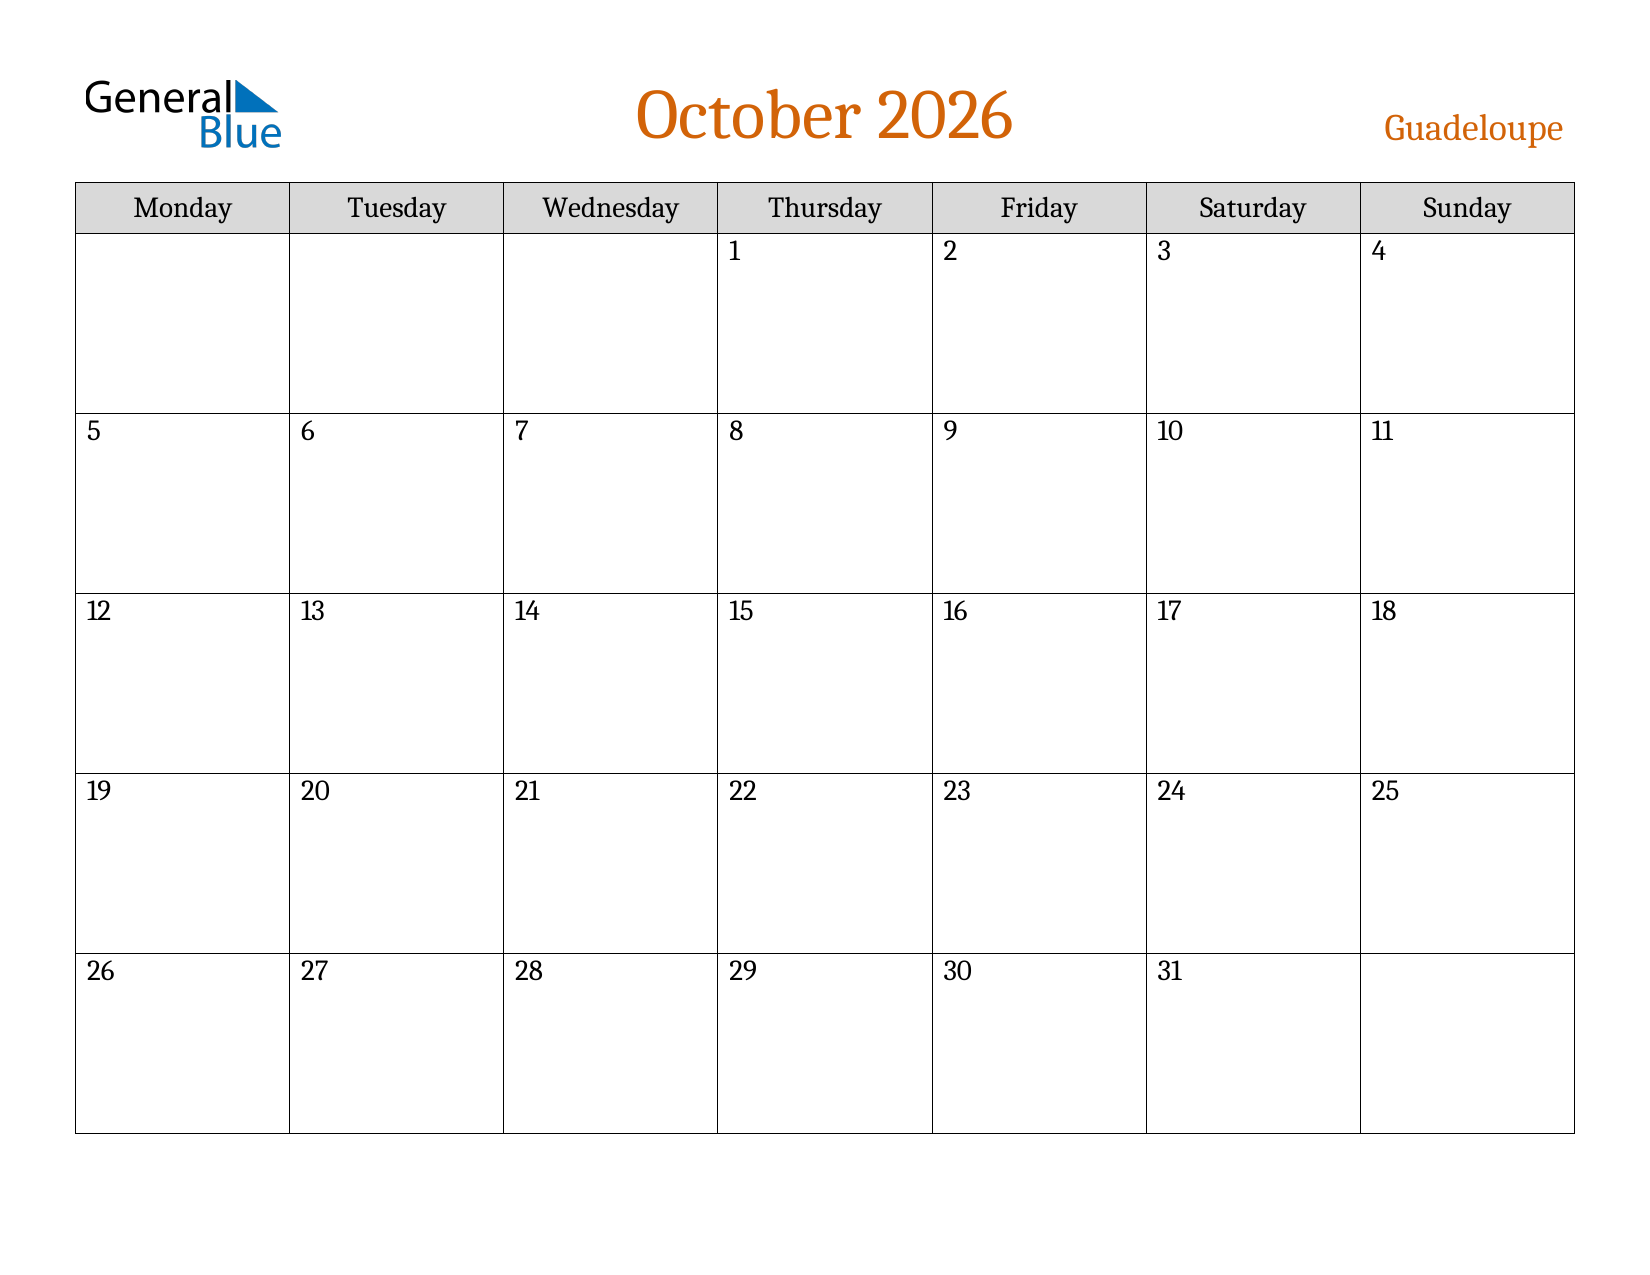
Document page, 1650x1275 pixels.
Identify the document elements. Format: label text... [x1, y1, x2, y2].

table_cell [504, 810, 717, 953]
table_cell [1147, 630, 1360, 773]
table_cell [504, 270, 717, 413]
table_cell [718, 630, 932, 773]
table_cell 10 [1147, 414, 1360, 450]
table_cell [1361, 954, 1574, 990]
table_cell [933, 630, 1146, 773]
table_cell 19 [76, 774, 289, 810]
table_cell 9 [933, 414, 1146, 450]
table_cell 4 [1361, 234, 1574, 270]
table_cell 5 [76, 414, 289, 450]
table_cell Sunday [1361, 183, 1574, 233]
table_cell 14 [504, 594, 717, 630]
table_cell [76, 270, 289, 413]
table_cell 29 [718, 954, 932, 990]
table_cell [933, 450, 1146, 593]
table_cell 26 [76, 954, 289, 990]
table_cell [718, 270, 932, 413]
table_cell [290, 990, 503, 1133]
table_cell [1147, 270, 1360, 413]
table_cell 7 [504, 414, 717, 450]
table_cell [1361, 810, 1574, 953]
table_cell Monday [76, 183, 289, 233]
table_cell [76, 990, 289, 1133]
table_cell [290, 450, 503, 593]
table_cell 16 [933, 594, 1146, 630]
table_cell Tuesday [290, 183, 503, 233]
table_cell [504, 630, 717, 773]
table_cell [1361, 630, 1574, 773]
table_cell [504, 234, 717, 270]
picture [86, 80, 281, 148]
table_cell [1361, 450, 1574, 593]
table_cell [933, 990, 1146, 1133]
table_cell [718, 990, 932, 1133]
table_cell 11 [1361, 414, 1574, 450]
table_cell 23 [933, 774, 1146, 810]
table_cell 21 [504, 774, 717, 810]
table_cell 22 [718, 774, 932, 810]
table_cell [290, 630, 503, 773]
table_cell 27 [290, 954, 503, 990]
table_cell [1147, 810, 1360, 953]
table_cell [76, 450, 289, 593]
table_cell 25 [1361, 774, 1574, 810]
table_header Guadeloupe [1146, 75, 1574, 182]
table_cell 6 [290, 414, 503, 450]
table_cell Saturday [1147, 183, 1360, 233]
table_cell 3 [1147, 234, 1360, 270]
table_cell 18 [1361, 594, 1574, 630]
table_cell 17 [1147, 594, 1360, 630]
table_cell [504, 450, 717, 593]
table_cell 28 [504, 954, 717, 990]
table_cell [718, 810, 932, 953]
table_cell [1147, 450, 1360, 593]
table_cell 8 [718, 414, 932, 450]
table_cell 1 [718, 234, 932, 270]
table_cell 20 [290, 774, 503, 810]
table_cell Wednesday [504, 183, 717, 233]
table_cell [76, 234, 289, 270]
table_cell [1361, 270, 1574, 413]
table_cell [290, 234, 503, 270]
table_cell 13 [290, 594, 503, 630]
table_cell Friday [933, 183, 1146, 233]
table_cell [933, 810, 1146, 953]
table_header October 2026 [504, 75, 1146, 182]
table_cell 24 [1147, 774, 1360, 810]
table_cell [718, 450, 932, 593]
table_cell [76, 630, 289, 773]
table_cell [1361, 990, 1574, 1133]
table_cell [504, 990, 717, 1133]
table_cell [290, 270, 503, 413]
table_cell 30 [933, 954, 1146, 990]
table_cell Thursday [718, 183, 932, 233]
table_cell [1147, 990, 1360, 1133]
table_cell 31 [1147, 954, 1360, 990]
table_cell 15 [718, 594, 932, 630]
table_cell 12 [76, 594, 289, 630]
table_cell [76, 810, 289, 953]
table_header [76, 75, 503, 182]
table_cell 2 [933, 234, 1146, 270]
table_cell [290, 810, 503, 953]
table_cell [933, 270, 1146, 413]
